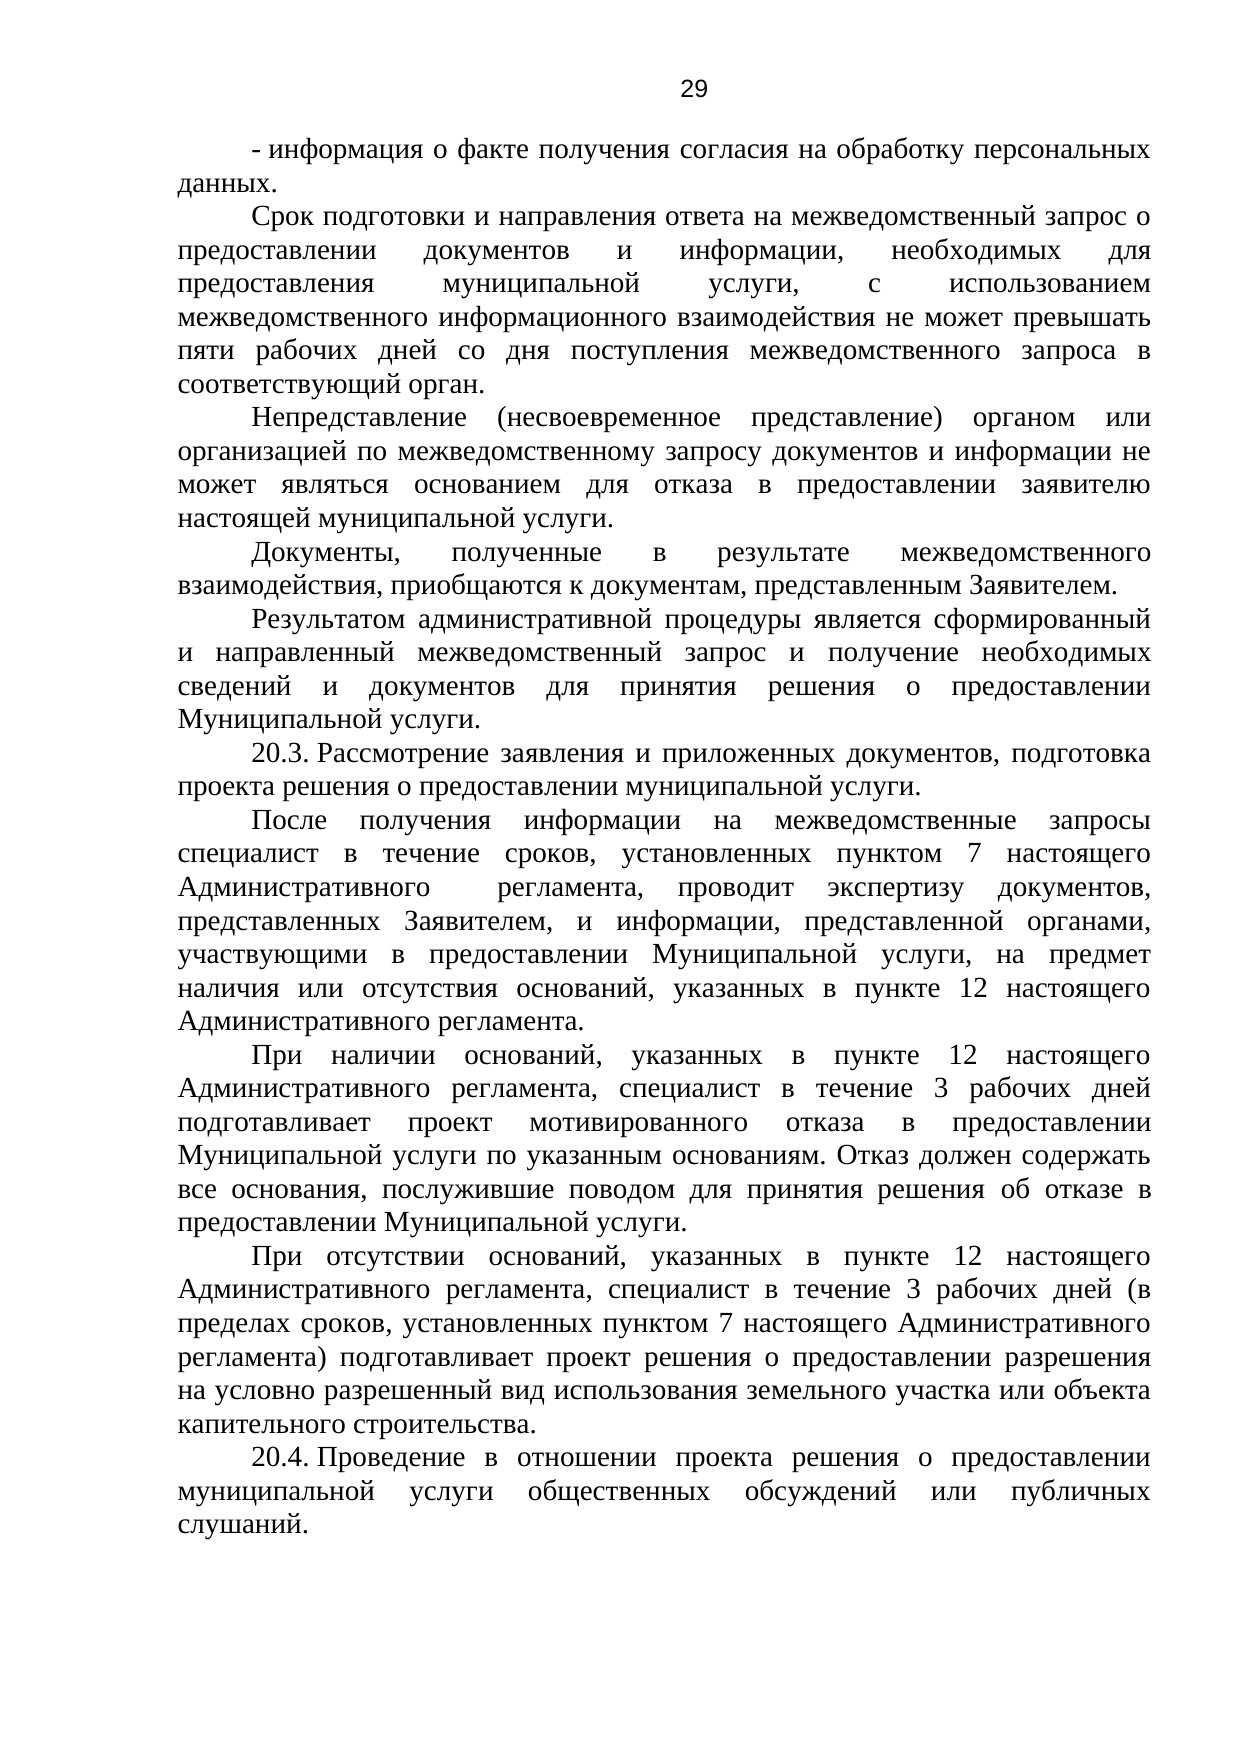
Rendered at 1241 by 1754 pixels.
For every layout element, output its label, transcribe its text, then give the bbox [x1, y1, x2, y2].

text При отсутствии оснований, указанных в пункте 12 настоящего Административного регламента, специалист в течение 3 рабочих дней (в пределах сроков, установленных пунктом 7 настоящего Административного регламента) подготавливает проект решения о предоставлении разрешения на условно разрешенный вид использования земельного участка или объекта капительного строительства. [177, 1238, 1152, 1439]
text Документы, полученные в результате межведомственного взаимодействия, приобщаются к документам, представленным Заявителем. [177, 534, 1152, 601]
text 20.3. Рассмотрение заявления и приложенных документов, подготовка проекта решения о предоставлении муниципальной услуги. [177, 735, 1152, 802]
text - информация о факте получения согласия на обработку персональных данных. [177, 131, 1152, 198]
text При наличии оснований, указанных в пункте 12 настоящего Административного регламента, специалист в течение 3 рабочих дней подготавливает проект мотивированного отказа в предоставлении Муниципальной услуги по указанным основаниям. Отказ должен содержать все основания, послужившие поводом для принятия решения об отказе в предоставлении Муниципальной услуги. [177, 1037, 1152, 1238]
text 20.4. Проведение в отношении проекта решения о предоставлении муниципальной услуги общественных обсуждений или публичных слушаний. [177, 1439, 1152, 1540]
text Срок подготовки и направления ответа на межведомственный запрос о предоставлении документов и информации, необходимых для предоставления муниципальной услуги, с использованием межведомственного информационного взаимодействия не может превышать пяти рабочих дней со дня поступления межведомственного запроса в соответствующий орган. [177, 198, 1152, 399]
text Результатом административной процедуры является сформированный и направленный межведомственный запрос и получение необходимых сведений и документов для принятия решения о предоставлении Муниципальной услуги. [177, 601, 1152, 735]
text Непредставление (несвоевременное представление) органом или организацией по межведомственному запросу документов и информации не может являться основанием для отказа в предоставлении заявителю настоящей муниципальной услуги. [177, 399, 1152, 534]
text После получения информации на межведомственные запросы специалист в течение сроков, установленных пунктом 7 настоящего Административного регламента, проводит экспертизу документов, представленных Заявителем, и информации, представленной органами, участвующими в предоставлении Муниципальной услуги, на предмет наличия или отсутствия оснований, указанных в пункте 12 настоящего Административного регламента. [177, 802, 1152, 1037]
